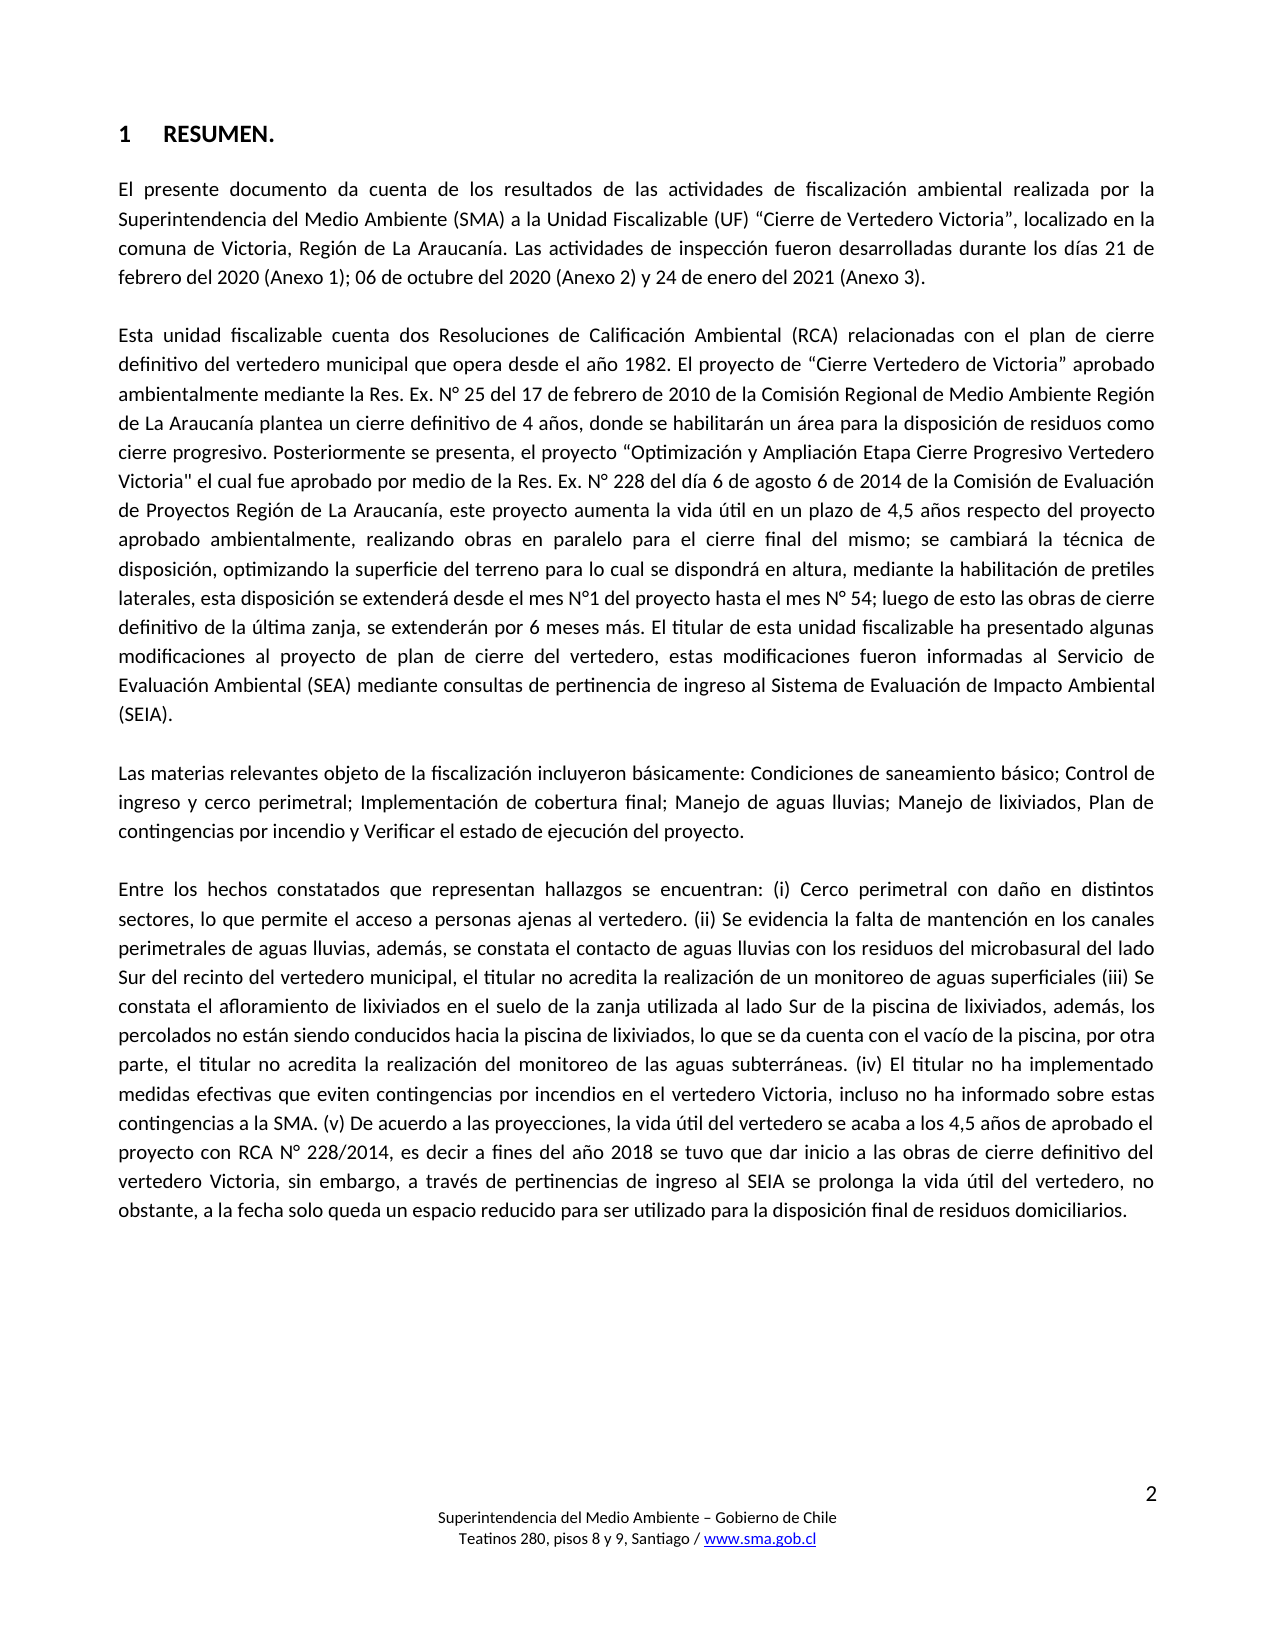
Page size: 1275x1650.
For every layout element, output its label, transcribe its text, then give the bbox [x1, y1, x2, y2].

text Las materias relevantes objeto de la fiscalización incluyeron básicamente: Condiciones de saneamiento básico; Control de ingreso y cerco perimetral; Implementación de cobertura final; Manejo de aguas lluvias; Manejo de lixiviados, Plan de contingencias por incendio y Verificar el estado de ejecución del proyecto. [118, 760, 1157, 844]
text El presente documento da cuenta de los resultados de las actividades de fiscalización ambiental realizada por la Superintendencia del Medio Ambiente (SMA) a la Unidad Fiscalizable (UF) “Cierre de Vertedero Victoria”, localizado en la comuna de Victoria, Región de La Araucanía. Las actividades de inspección fueron desarrolladas durante los días 21 de febrero del 2020 (Anexo 1); 06 de octubre del 2020 (Anexo 2) y 24 de enero del 2021 (Anexo 3). [118, 177, 1157, 289]
text Entre los hechos constatados que representan hallazgos se encuentran: (i) Cerco perimetral con daño en distintos sectores, lo que permite el acceso a personas ajenas al vertedero. (ii) Se evidencia la falta de mantención en los canales perimetrales de aguas lluvias, además, se constata el contacto de aguas lluvias con los residuos del microbasural del lado Sur del recinto del vertedero municipal, el titular no acredita la realización de un monitoreo de aguas superficiales (iii) Se constata el afloramiento de lixiviados en el suelo de la zanja utilizada al lado Sur de la piscina de lixiviados, además, los percolados no están siendo conducidos hacia la piscina de lixiviados, lo que se da cuenta con el vacío de la piscina, por otra parte, el titular no acredita la realización del monitoreo de las aguas subterráneas. (iv) El titular no ha implementado medidas efectivas que eviten contingencias por incendios en el vertedero Victoria, incluso no ha informado sobre estas contingencias a la SMA. (v) De acuerdo a las proyecciones, la vida útil del vertedero se acaba a los 4,5 años de aprobado el proyecto con RCA N° 228/2014, es decir a fines del año 2018 se tuvo que dar inicio a las obras de cierre definitivo del vertedero Victoria, sin embargo, a través de pertinencias de ingreso al SEIA se prolonga la vida útil del vertedero, no obstante, a la fecha solo queda un espacio reducido para ser utilizado para la disposición final de residuos domiciliarios. [118, 877, 1157, 1223]
text Esta unidad fiscalizable cuenta dos Resoluciones de Calificación Ambiental (RCA) relacionadas con el plan de cierre definitivo del vertedero municipal que opera desde el año 1982. El proyecto de “Cierre Vertedero de Victoria” aprobado ambientalmente mediante la Res. Ex. N° 25 del 17 de febrero de 2010 de la Comisión Regional de Medio Ambiente Región de La Araucanía plantea un cierre definitivo de 4 años, donde se habilitarán un área para la disposición de residuos como cierre progresivo. Posteriormente se presenta, el proyecto “Optimización y Ampliación Etapa Cierre Progresivo Vertedero Victoria" el cual fue aprobado por medio de la Res. Ex. N° 228 del día 6 de agosto 6 de 2014 de la Comisión de Evaluación de Proyectos Región de La Araucanía, este proyecto aumenta la vida útil en un plazo de 4,5 años respecto del proyecto aprobado ambientalmente, realizando obras en paralelo para el cierre final del mismo; se cambiará la técnica de disposición, optimizando la superficie del terreno para lo cual se dispondrá en altura, mediante la habilitación de pretiles laterales, esta disposición se extenderá desde el mes N°1 del proyecto hasta el mes N° 54; luego de esto las obras de cierre definitivo de la última zanja, se extenderán por 6 meses más. El titular de esta unidad fiscalizable ha presentado algunas modificaciones al proyecto de plan de cierre del vertedero, estas modificaciones fueron informadas al Servicio de Evaluación Ambiental (SEA) mediante consultas de pertinencia de ingreso al Sistema de Evaluación de Impacto Ambiental (SEIA). [118, 322, 1157, 727]
subtitle RESUMEN. [118, 118, 1157, 149]
